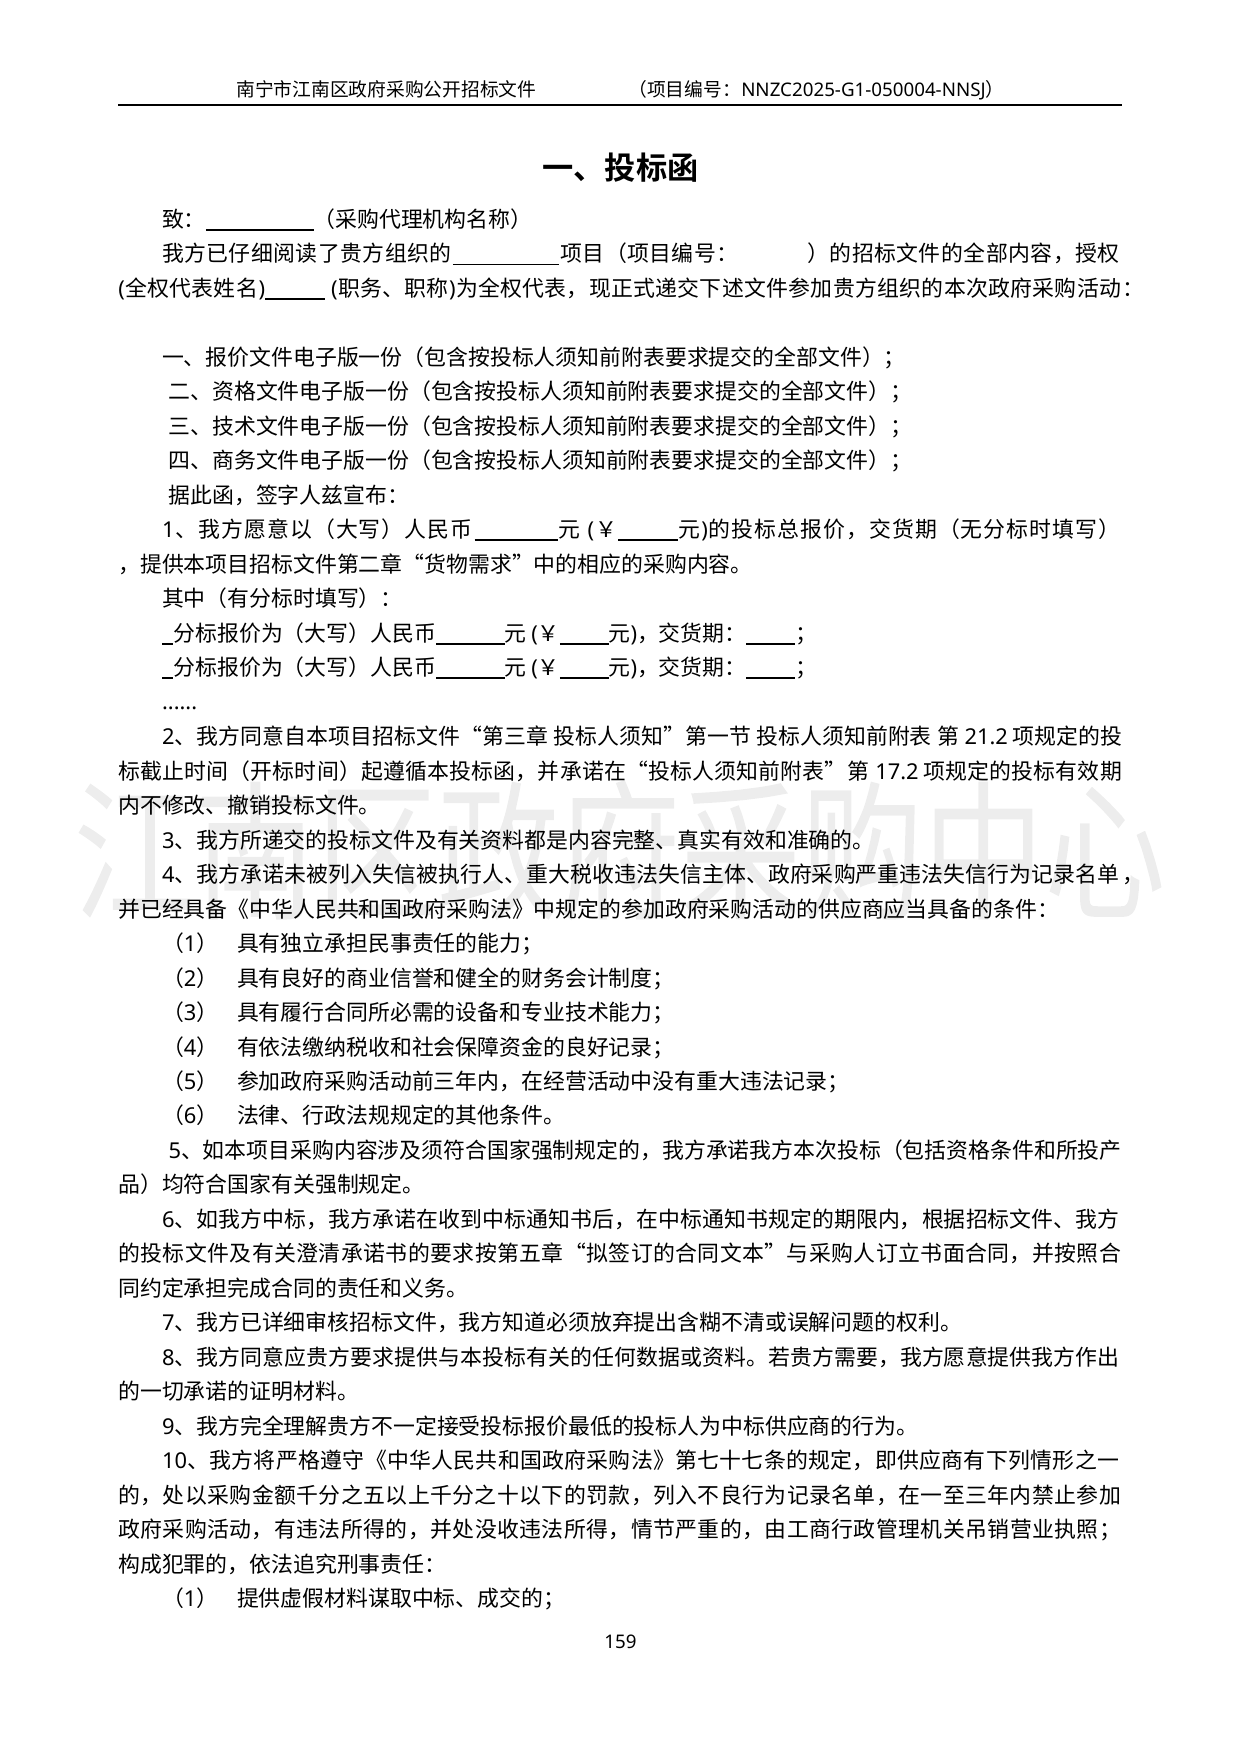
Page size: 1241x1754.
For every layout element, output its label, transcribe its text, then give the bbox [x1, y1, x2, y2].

text 4、我方承诺未被列入失信被执行人、重大税收违法失信主体、政府采购严重违法失信行为记录名单，并已经具备《中华人民共和国政府采购法》中规定的参加政府采购活动的供应商应当具备的条件： [118, 856, 1122, 925]
text 一、投标函 [118, 132, 1122, 201]
text 据此函，签字人兹宣布： [118, 476, 1122, 511]
text 分标报价为（大写）人民币 元 (￥ 元)，交货期： ； [118, 649, 1122, 683]
text 分标报价为（大写）人民币 元 (￥ 元)，交货期： ； [118, 614, 1122, 649]
list 有依法缴纳税收和社会保障资金的良好记录； [162, 1028, 1122, 1063]
text 二、资格文件电子版一份（包含按投标人须知前附表要求提交的全部文件）； [118, 373, 1122, 407]
text 四、商务文件电子版一份（包含按投标人须知前附表要求提交的全部文件）； [118, 442, 1122, 476]
text 我方已仔细阅读了贵方组织的 项目（项目编号： ）的招标文件的全部内容，授权 (全权代表姓名) (职务、职称)为全权代表，现正式递交下述文件参加贵方组织的本次政府采购活动： [118, 235, 1122, 338]
text 1、我方愿意以（大写）人民币 元 (￥ 元)的投标总报价，交货期（无分标时填写） ，提供本项目招标文件第二章“货物需求”中的相应的采购内容。 [118, 511, 1122, 580]
text 6、如我方中标，我方承诺在收到中标通知书后，在中标通知书规定的期限内，根据招标文件、我方的投标文件及有关澄清承诺书的要求按第五章“拟签订的合同文本”与采购人订立书面合同，并按照合同约定承担完成合同的责任和义务。 [118, 1201, 1122, 1304]
list 具有独立承担民事责任的能力； [162, 925, 1122, 959]
text 5、如本项目采购内容涉及须符合国家强制规定的，我方承诺我方本次投标（包括资格条件和所投产品）均符合国家有关强制规定。 [118, 1132, 1122, 1201]
text 3、我方所递交的投标文件及有关资料都是内容完整、真实有效和准确的。 [118, 821, 1122, 856]
list 提供虚假材料谋取中标、成交的； [162, 1580, 1122, 1614]
text 8、我方同意应贵方要求提供与本投标有关的任何数据或资料。若贵方需要，我方愿意提供我方作出的一切承诺的证明材料。 [118, 1338, 1122, 1407]
text ...... [118, 683, 1122, 718]
text 2、我方同意自本项目招标文件“第三章 投标人须知”第一节 投标人须知前附表 第21.2项规定的投标截止时间（开标时间）起遵循本投标函，并承诺在“投标人须知前附表”第17.2项规定的投标有效期内不修改、撤销投标文件。 [118, 718, 1122, 821]
list 具有良好的商业信誉和健全的财务会计制度； [162, 959, 1122, 994]
text 一、报价文件电子版一份（包含按投标人须知前附表要求提交的全部文件）； [118, 338, 1122, 373]
list 参加政府采购活动前三年内，在经营活动中没有重大违法记录； [162, 1063, 1122, 1097]
text 7、我方已详细审核招标文件，我方知道必须放弃提出含糊不清或误解问题的权利。 [118, 1304, 1122, 1338]
text 三、技术文件电子版一份（包含按投标人须知前附表要求提交的全部文件）； [118, 407, 1122, 442]
text 9、我方完全理解贵方不一定接受投标报价最低的投标人为中标供应商的行为。 [118, 1407, 1122, 1442]
text 致： （采购代理机构名称） [118, 201, 1122, 235]
text 其中（有分标时填写）： [118, 580, 1122, 614]
list 具有履行合同所必需的设备和专业技术能力； [162, 994, 1122, 1028]
text 10、我方将严格遵守《中华人民共和国政府采购法》第七十七条的规定，即供应商有下列情形之一的，处以采购金额千分之五以上千分之十以下的罚款，列入不良行为记录名单，在一至三年内禁止参加政府采购活动，有违法所得的，并处没收违法所得，情节严重的，由工商行政管理机关吊销营业执照；构成犯罪的，依法追究刑事责任： [118, 1442, 1122, 1580]
list 法律、行政法规规定的其他条件。 [162, 1097, 1122, 1132]
